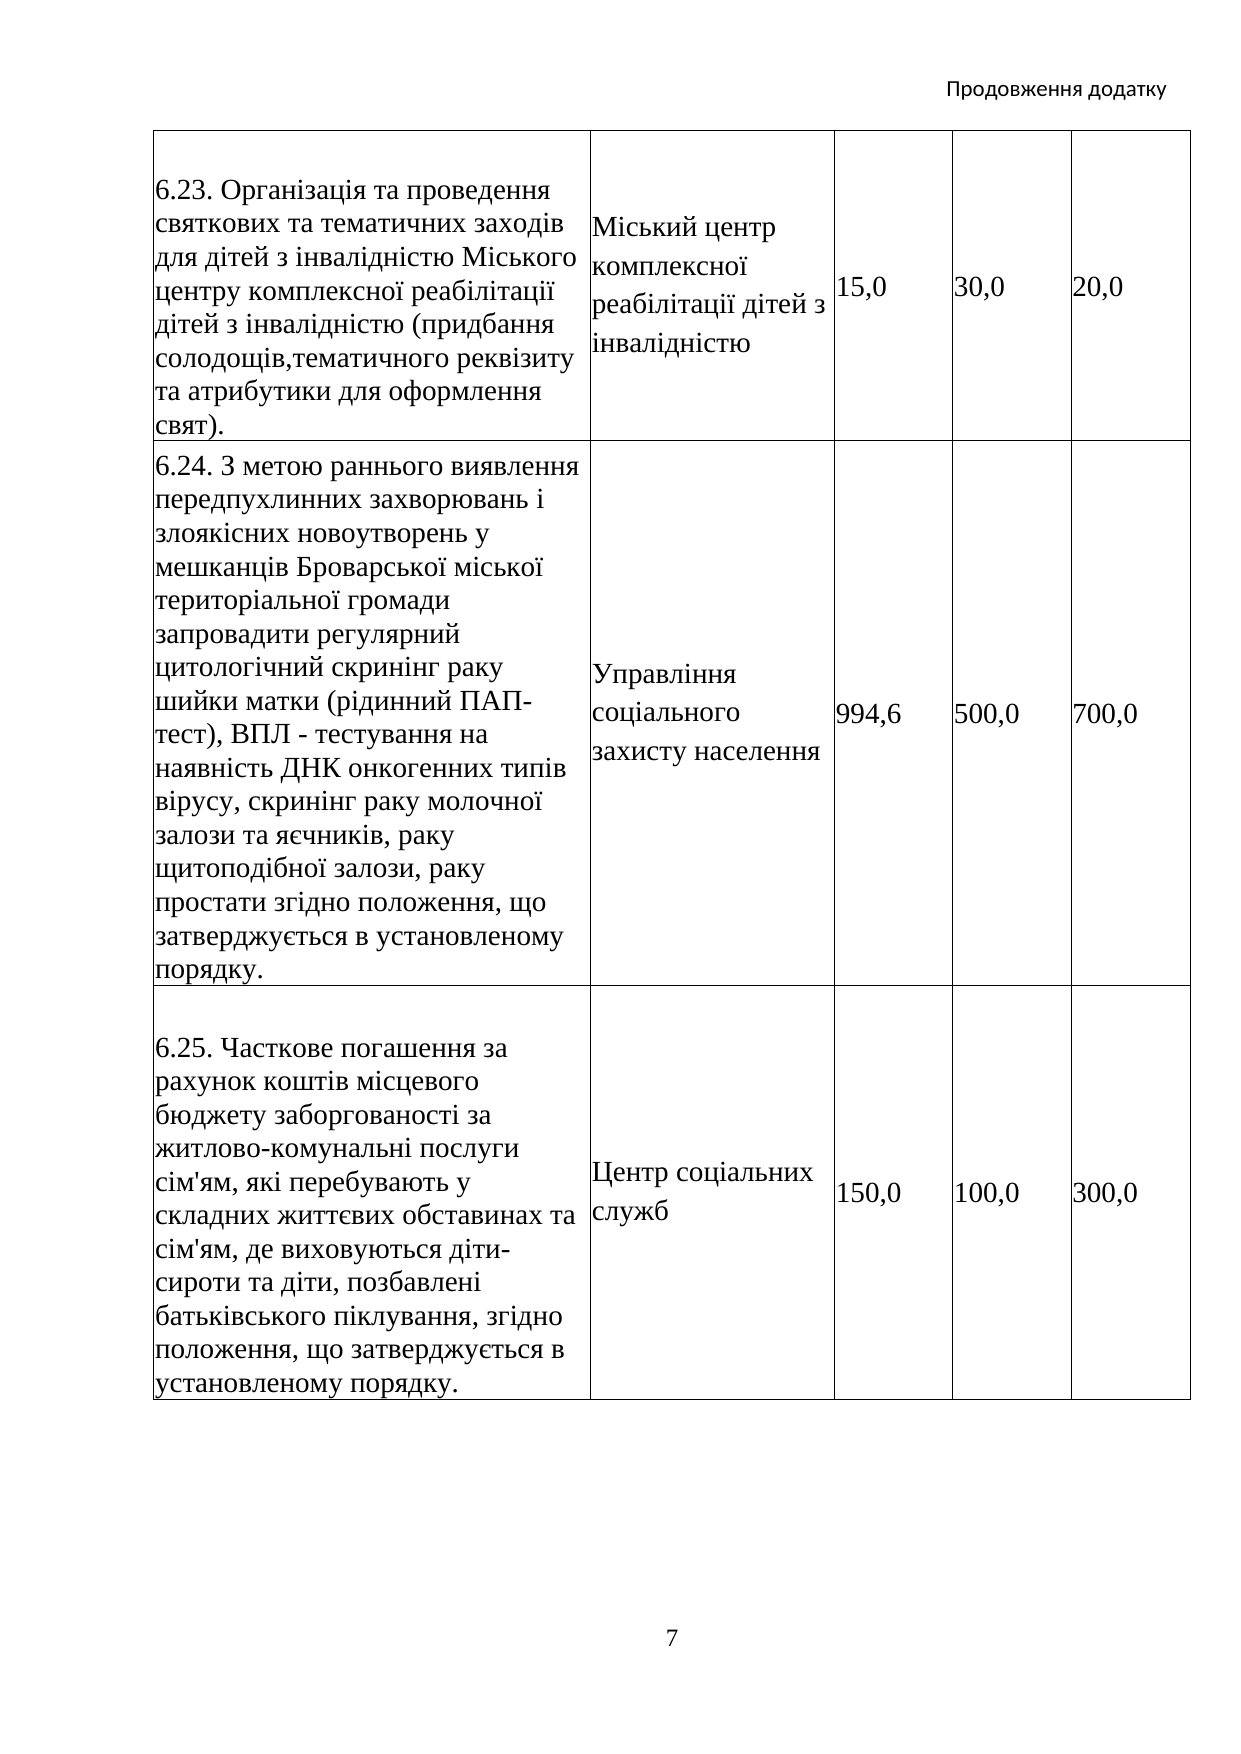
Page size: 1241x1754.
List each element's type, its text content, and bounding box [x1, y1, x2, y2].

table_header 30,0 [953, 131, 1071, 440]
table_cell Управління соціального захисту населення [591, 441, 834, 985]
table_header 20,0 [1072, 131, 1190, 440]
table_cell 150,0 [835, 986, 952, 1399]
table_header Міський центр комплексної реабілітації дітей з інвалідністю [591, 131, 834, 440]
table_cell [591, 986, 834, 1399]
table_cell 500,0 [953, 441, 1071, 985]
table_cell 6.25. Часткове погашення за рахунок коштів місцевого бюджету заборгованості за житлово-комунальні послуги сім'ям, які перебувають у складних життєвих обставинах та сім'ям, де виховуються діти- сироти та діти, позбавлені батьківського піклування, згідно положення, що затверджується в установленому порядку. [154, 986, 590, 1399]
table_cell 300,0 [1072, 986, 1190, 1399]
table_cell 994,6 [835, 441, 952, 985]
table_cell 6.24. З метою раннього виявлення передпухлинних захворювань і злоякісних новоутворень у мешканців Броварської міської територіальної громади запровадити регулярний цитологічний скринінг раку шийки матки (рідинний ПАП- тест), ВПЛ - тестування на наявність ДНК онкогенних типів вірусу, скринінг раку молочної залози та яєчників, раку щитоподібної залози, раку простати згідно положення, що затверджується в установленому порядку. [154, 441, 590, 985]
table_cell 700,0 [1072, 441, 1190, 985]
table_header 15,0 [835, 131, 952, 440]
table_header 6.23. Організація та проведення святкових та тематичних заходів для дітей з інвалідністю Міського центру комплексної реабілітації дітей з інвалідністю (придбання солодощів,тематичного реквізиту та атрибутики для оформлення свят). [154, 131, 590, 440]
table_cell 100,0 [953, 986, 1071, 1399]
